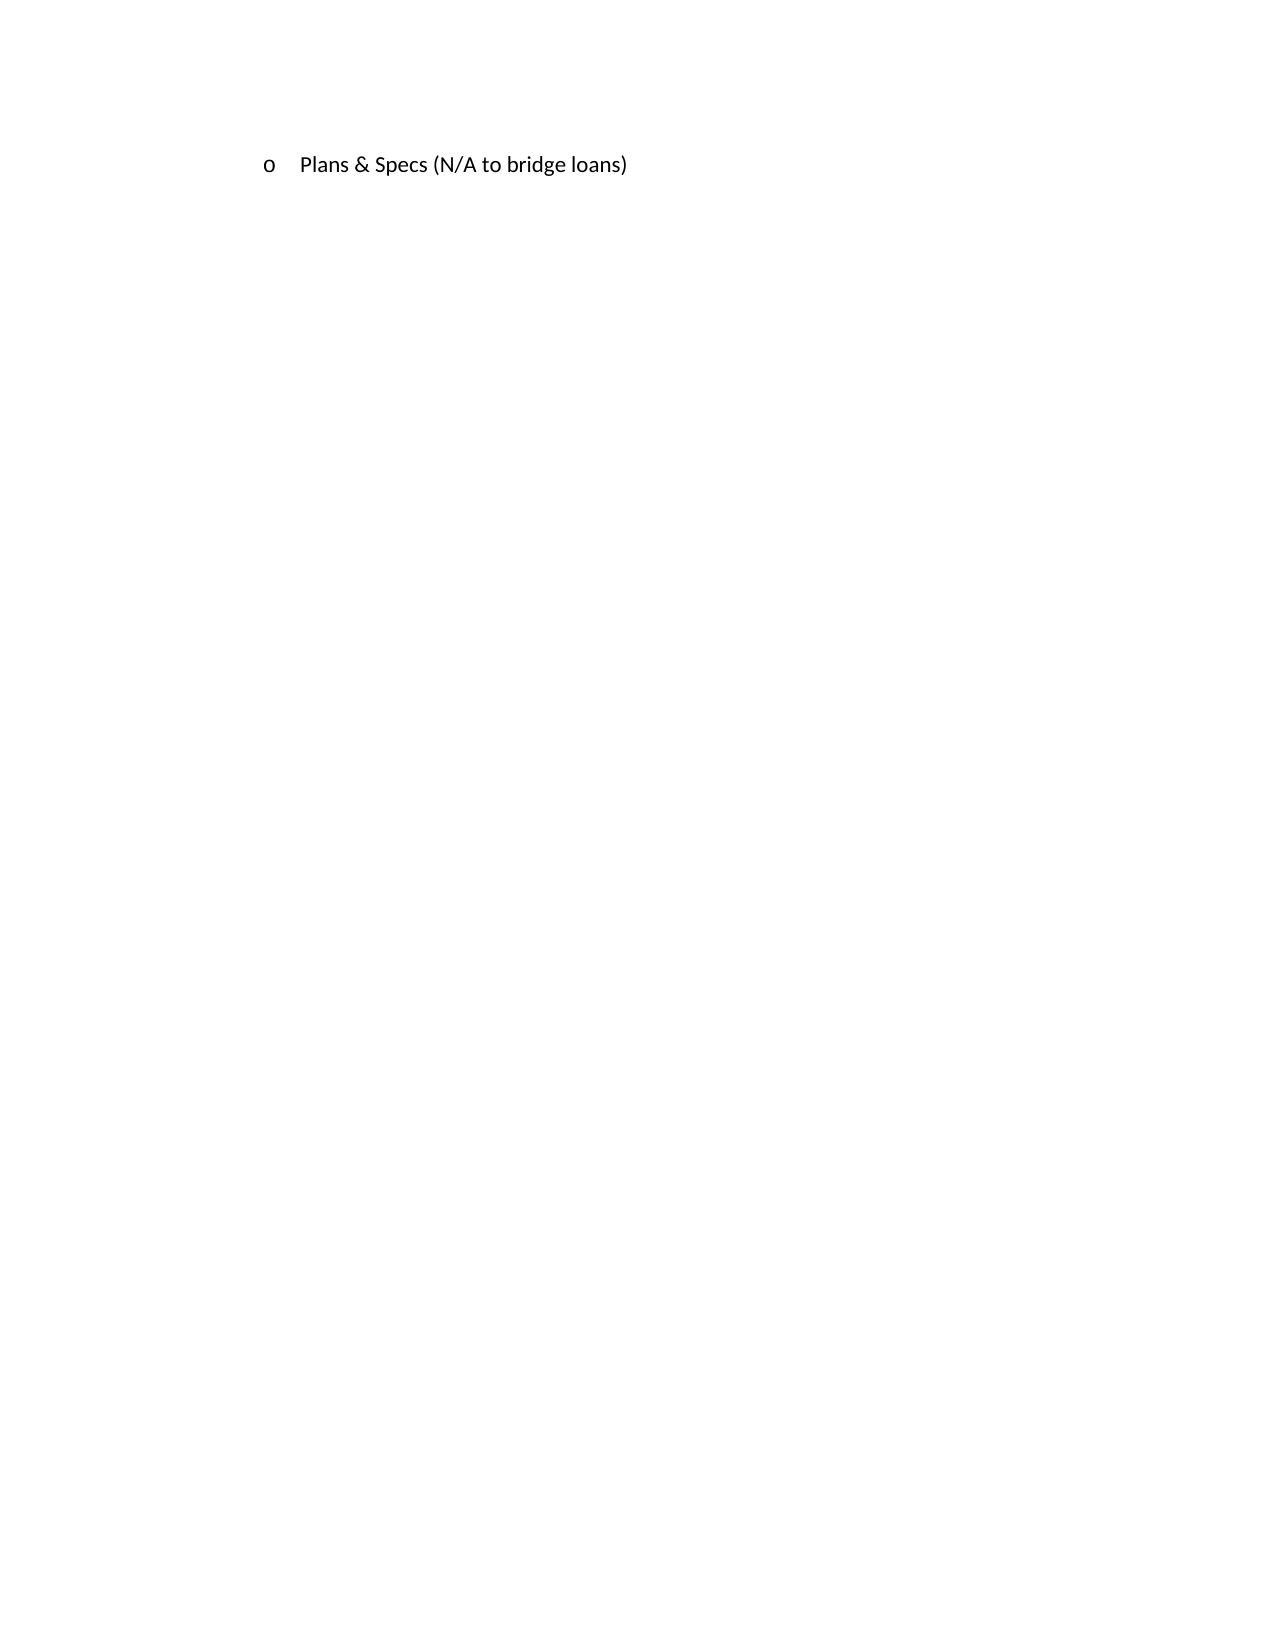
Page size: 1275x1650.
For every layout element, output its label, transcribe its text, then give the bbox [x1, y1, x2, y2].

list Plans & Specs (N/A to bridge loans) [262, 150, 1125, 179]
